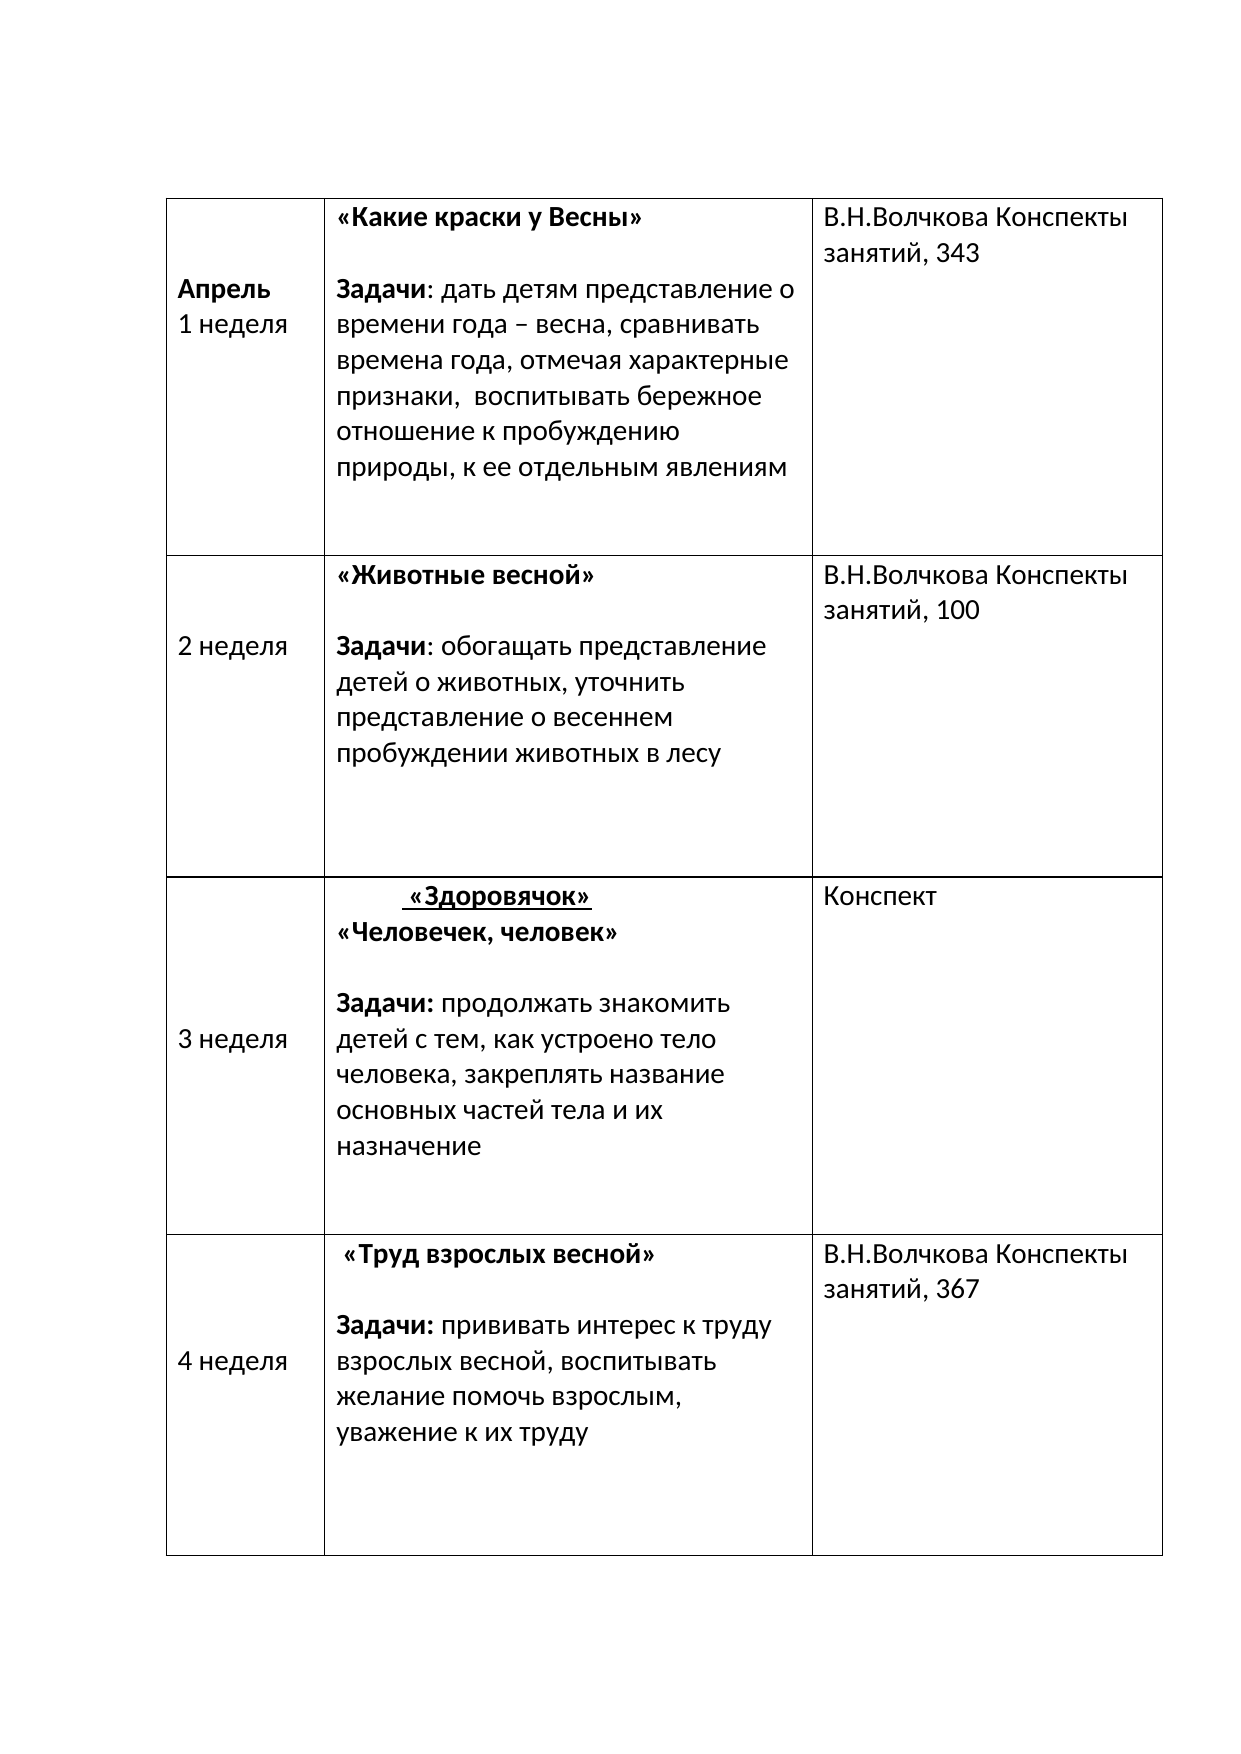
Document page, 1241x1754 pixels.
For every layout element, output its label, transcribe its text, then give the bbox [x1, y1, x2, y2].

table_cell 3 неделя [167, 878, 324, 1234]
table_cell Конспект [813, 878, 1162, 1234]
table_header Апрель 1 неделя [167, 199, 324, 555]
table_cell В.Н.Волчкова Конспекты занятий, 367 [813, 1235, 1162, 1555]
table_cell «Здоровячок» «Человечек, человек» Задачи: продолжать знакомить детей с тем, как устроено тело человека, закреплять название основных частей тела и их назначение [325, 878, 812, 1234]
table_header В.Н.Волчкова Конспекты занятий, 343 [813, 199, 1162, 555]
table_cell 4 неделя [167, 1235, 324, 1555]
table_header «Какие краски у Весны» Задачи: дать детям представление о времени года – весна, сравнивать времена года, отмечая характерные признаки, воспитывать бережное отношение к пробуждению природы, к ее отдельным явлениям [325, 199, 812, 555]
table_cell 2 неделя [167, 556, 324, 876]
table_cell «Труд взрослых весной» Задачи: прививать интерес к труду взрослых весной, воспитывать желание помочь взрослым, уважение к их труду [325, 1235, 812, 1555]
table_cell В.Н.Волчкова Конспекты занятий, 100 [813, 556, 1162, 876]
table_cell «Животные весной» Задачи: обогащать представление детей о животных, уточнить представление о весеннем пробуждении животных в лесу [325, 556, 812, 876]
